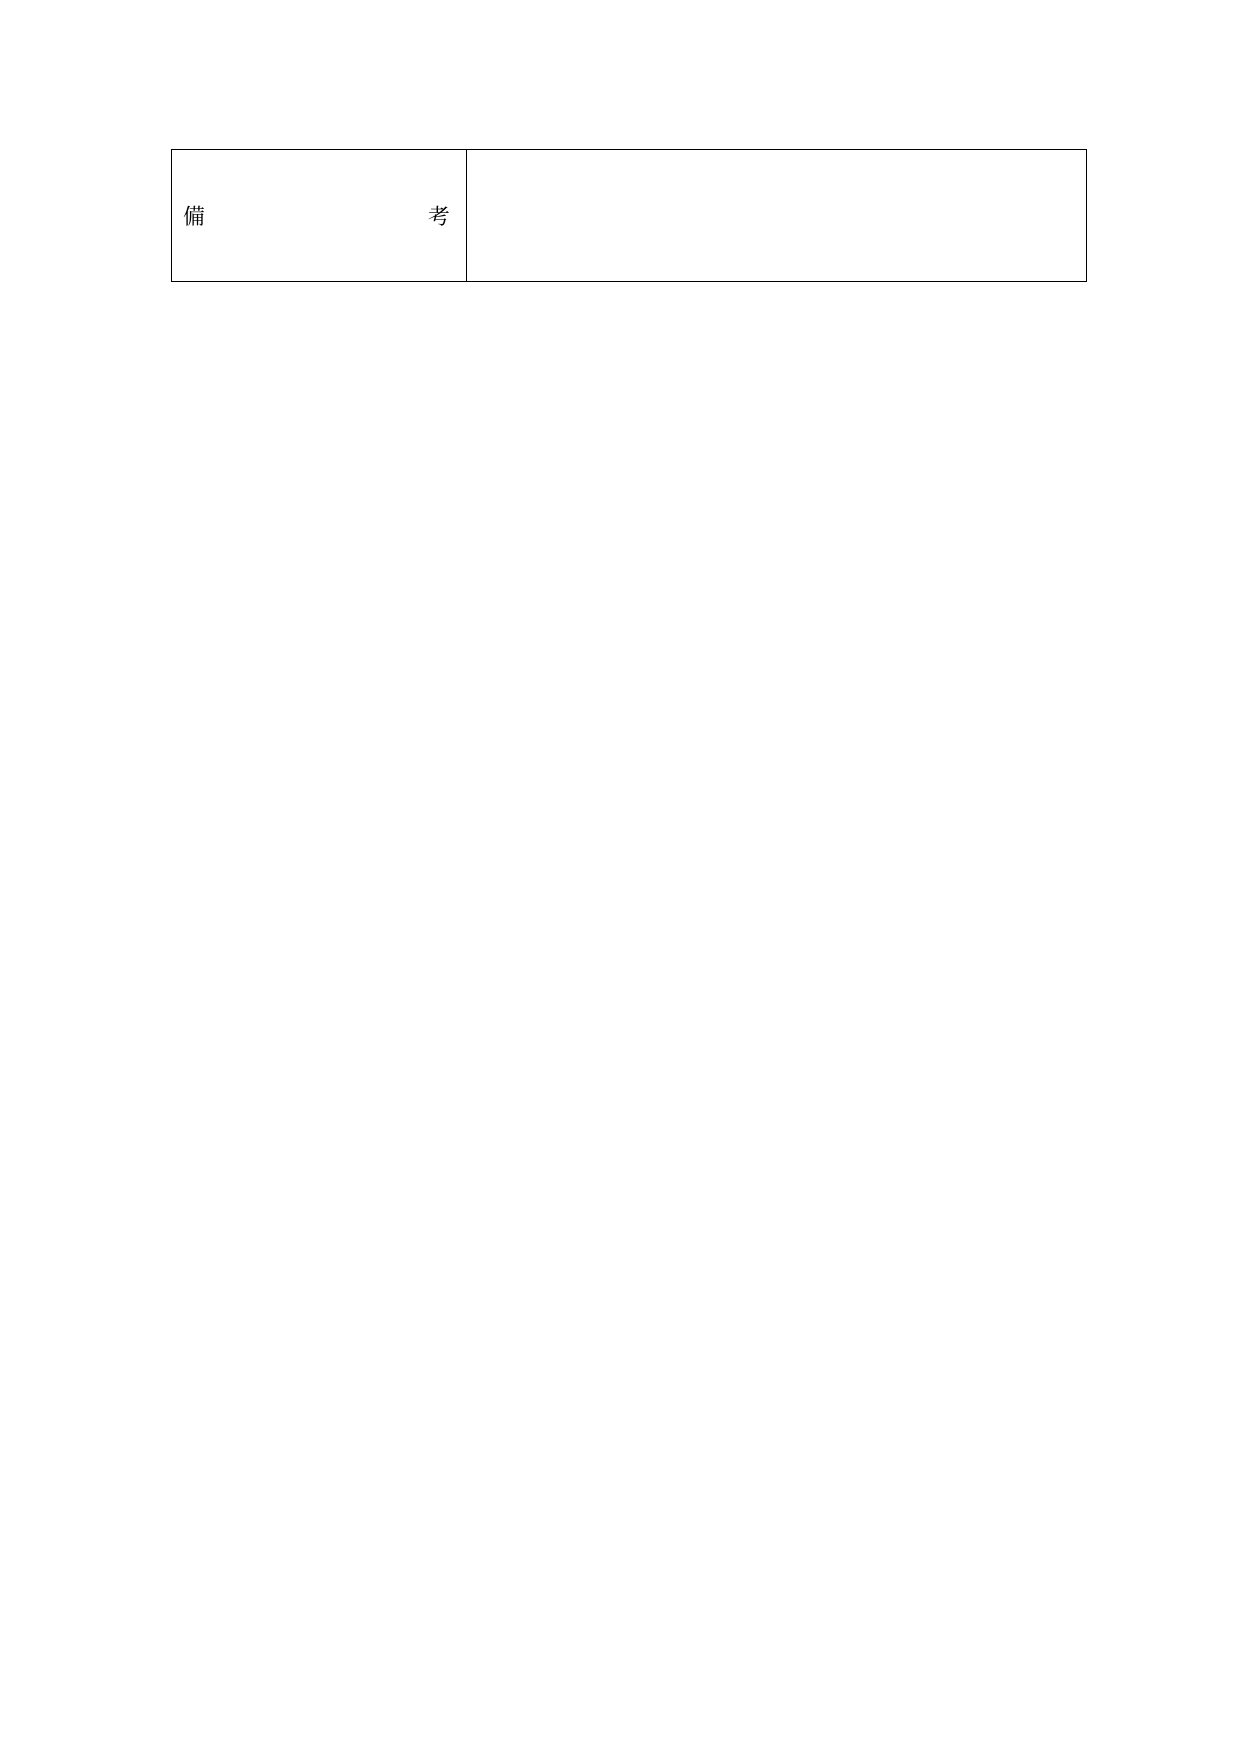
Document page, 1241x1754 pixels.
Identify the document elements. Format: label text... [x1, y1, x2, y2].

table_cell [467, 150, 1086, 281]
table_cell 備考 [172, 150, 466, 281]
